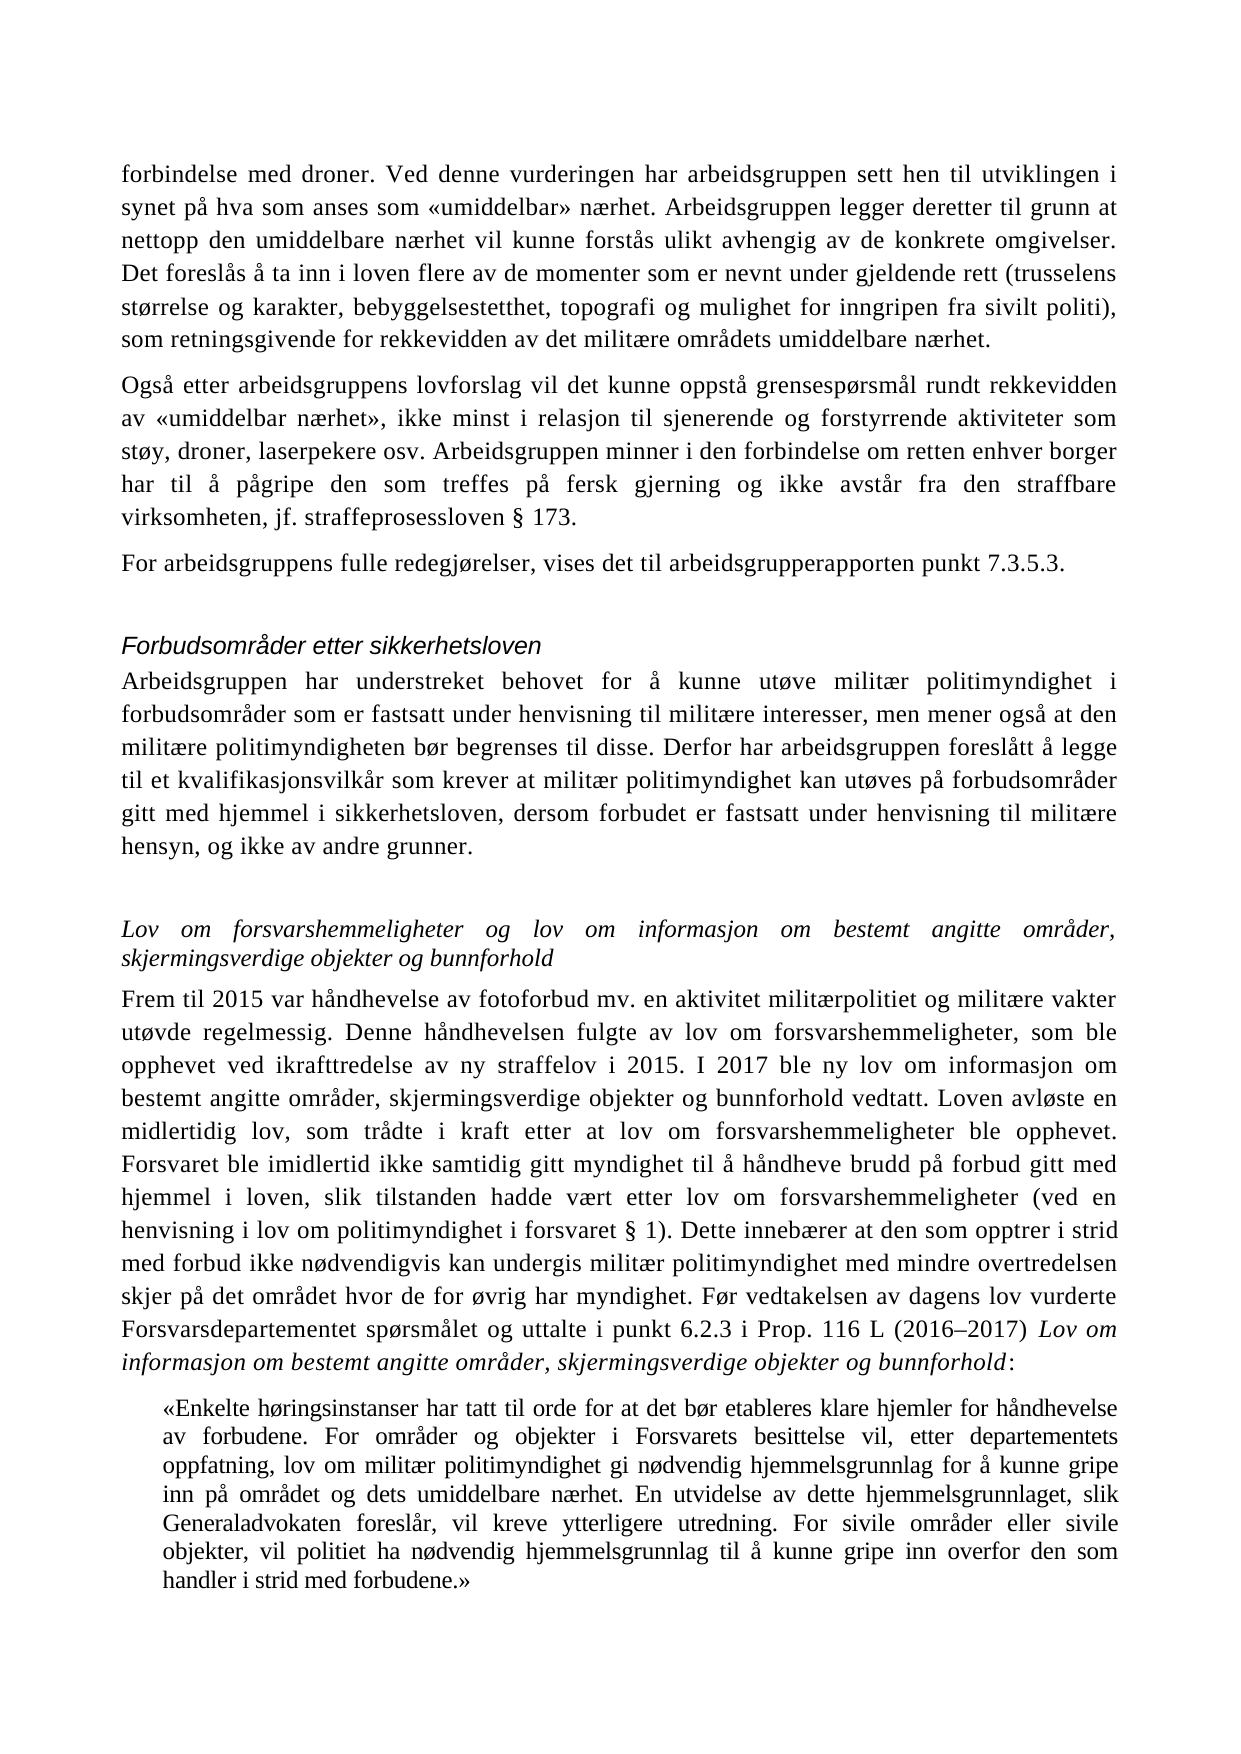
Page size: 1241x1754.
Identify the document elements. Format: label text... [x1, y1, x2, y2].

text Også etter arbeidsgruppens lovforslag vil det kunne oppstå grensespørsmål rundt rekkevidden av «umiddelbar nærhet», ikke minst i relasjon til sjenerende og forstyrrende aktiviteter som støy, droner, laserpekere osv. Arbeidsgruppen minner i den forbindelse om retten enhver borger har til å pågripe den som treffes på fersk gjerning og ikke avstår fra den straffbare virksomheten, jf. straffeprosessloven § 173. [121, 370, 1119, 531]
text Frem til 2015 var håndhevelse av fotoforbud mv. en aktivitet militærpolitiet og militære vakter utøvde regelmessig. Denne håndhevelsen fulgte av lov om forsvarshemmeligheter, som ble opphevet ved ikrafttredelse av ny straffelov i 2015. I 2017 ble ny lov om informasjon om bestemt angitte områder, skjermingsverdige objekter og bunnforhold vedtatt. Loven avløste en midlertidig lov, som trådte i kraft etter at lov om forsvarshemmeligheter ble opphevet. Forsvaret ble imidlertid ikke samtidig gitt myndighet til å håndheve brudd på forbud gitt med hjemmel i loven, slik tilstanden hadde vært etter lov om forsvarshemmeligheter (ved en henvisning i lov om politimyndighet i forsvaret § 1). Dette innebærer at den som opptrer i strid med forbud ikke nødvendigvis kan undergis militær politimyndighet med mindre overtredelsen skjer på det området hvor de for øvrig har myndighet. Før vedtakelsen av dagens lov vurderte Forsvarsdepartementet spørsmålet og uttalte i punkt 6.2.3 i Prop. 116 L (2016–2017) Lov om informasjon om bestemt angitte områder, skjermingsverdige objekter og bunnforhold: [121, 984, 1119, 1376]
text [121, 159, 1119, 353]
text «Enkelte høringsinstanser har tatt til orde for at det bør etableres klare hjemler for håndhevelse av forbudene. For områder og objekter i Forsvarets besittelse vil, etter departementets oppfatning, lov om militær politimyndighet gi nødvendig hjemmelsgrunnlag for å kunne gripe inn på området og dets umiddelbare nærhet. En utvidelse av dette hjemmelsgrunnlaget, slik Generaladvokaten foreslår, vil kreve ytterligere utredning. For sivile områder eller sivile objekter, vil politiet ha nødvendig hjemmelsgrunnlag til å kunne gripe inn overfor den som handler i strid med forbudene.» [162, 1393, 1119, 1594]
text Forbudsområder etter sikkerhetsloven [121, 631, 1119, 659]
text Arbeidsgruppen har understreket behovet for å kunne utøve militær politimyndighet i forbudsområder som er fastsatt under henvisning til militære interesser, men mener også at den militære politimyndigheten bør begrenses til disse. Derfor har arbeidsgruppen foreslått å legge til et kvalifikasjonsvilkår som krever at militær politimyndighet kan utøves på forbudsområder gitt med hjemmel i sikkerhetsloven, dersom forbudet er fastsatt under henvisning til militære hensyn, og ikke av andre grunner. [121, 666, 1119, 859]
text Lov om forsvarshemmeligheter og lov om informasjon om bestemt angitte områder, skjermingsverdige objekter og bunnforhold [121, 914, 1119, 971]
text For arbeidsgruppens fulle redegjørelser, vises det til arbeidsgrupperapporten punkt 7.3.5.3. [121, 548, 1119, 576]
